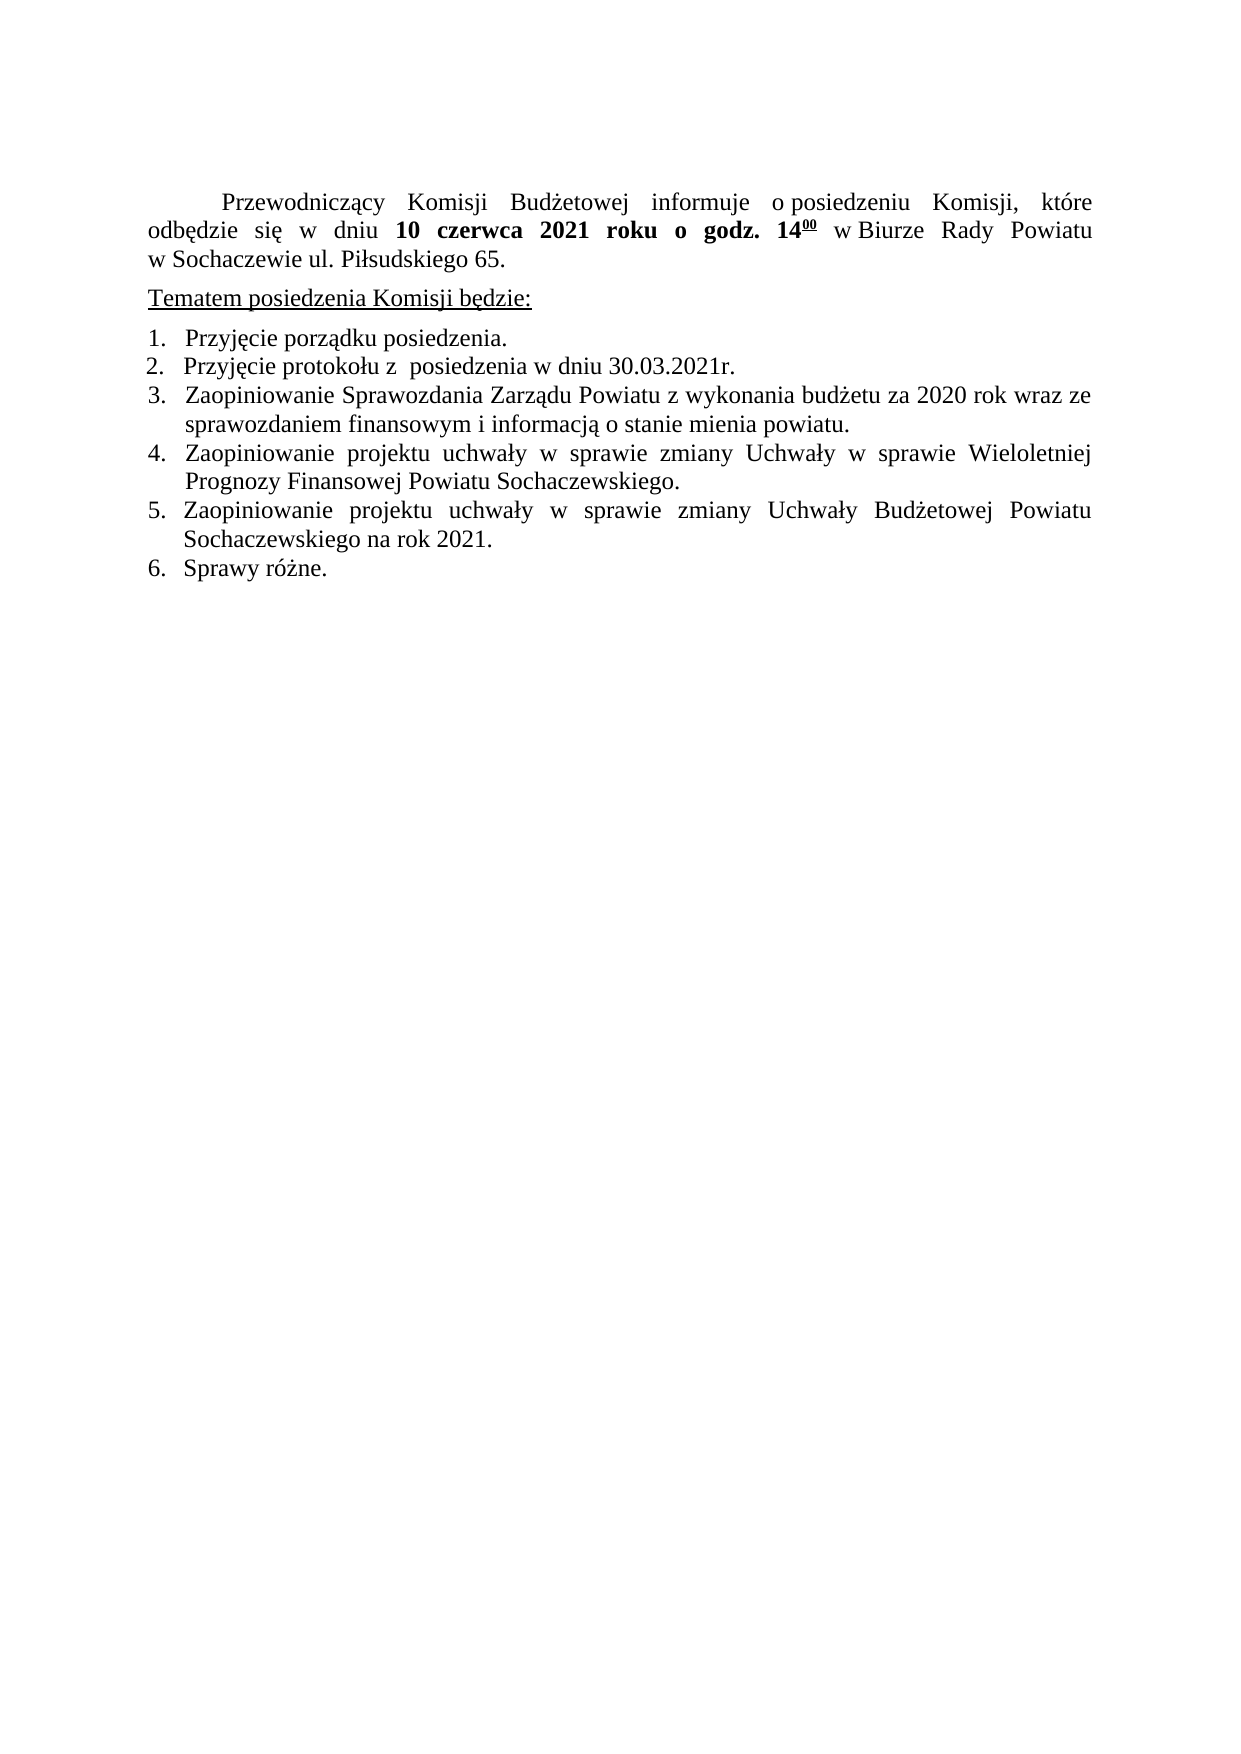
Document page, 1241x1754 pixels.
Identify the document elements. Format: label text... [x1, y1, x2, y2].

list Zaopiniowanie projektu uchwały w sprawie zmiany Uchwały Budżetowej Powiatu Sochaczewskiego na rok 2021. [148, 495, 1093, 553]
text Przewodniczący Komisji Budżetowej informuje o posiedzeniu Komisji, które odbędzie się w dniu 10 czerwca 2021 roku o godz. 1400 w Biurze Rady Powiatu w Sochaczewie ul. Piłsudskiego 65. [148, 158, 1093, 273]
list Sprawy różne. [148, 553, 1093, 581]
list Zaopiniowanie projektu uchwały w sprawie zmiany Uchwały w sprawie Wieloletniej Prognozy Finansowej Powiatu Sochaczewskiego. [148, 438, 1093, 495]
list Przyjęcie protokołu z posiedzenia w dniu 30.03.2021r. [146, 351, 1093, 380]
list Przyjęcie porządku posiedzenia. [148, 323, 1093, 351]
text Tematem posiedzenia Komisji będzie: [148, 283, 1093, 312]
list Zaopiniowanie Sprawozdania Zarządu Powiatu z wykonania budżetu za 2020 rok wraz ze sprawozdaniem finansowym i informacją o stanie mienia powiatu. [148, 380, 1093, 438]
